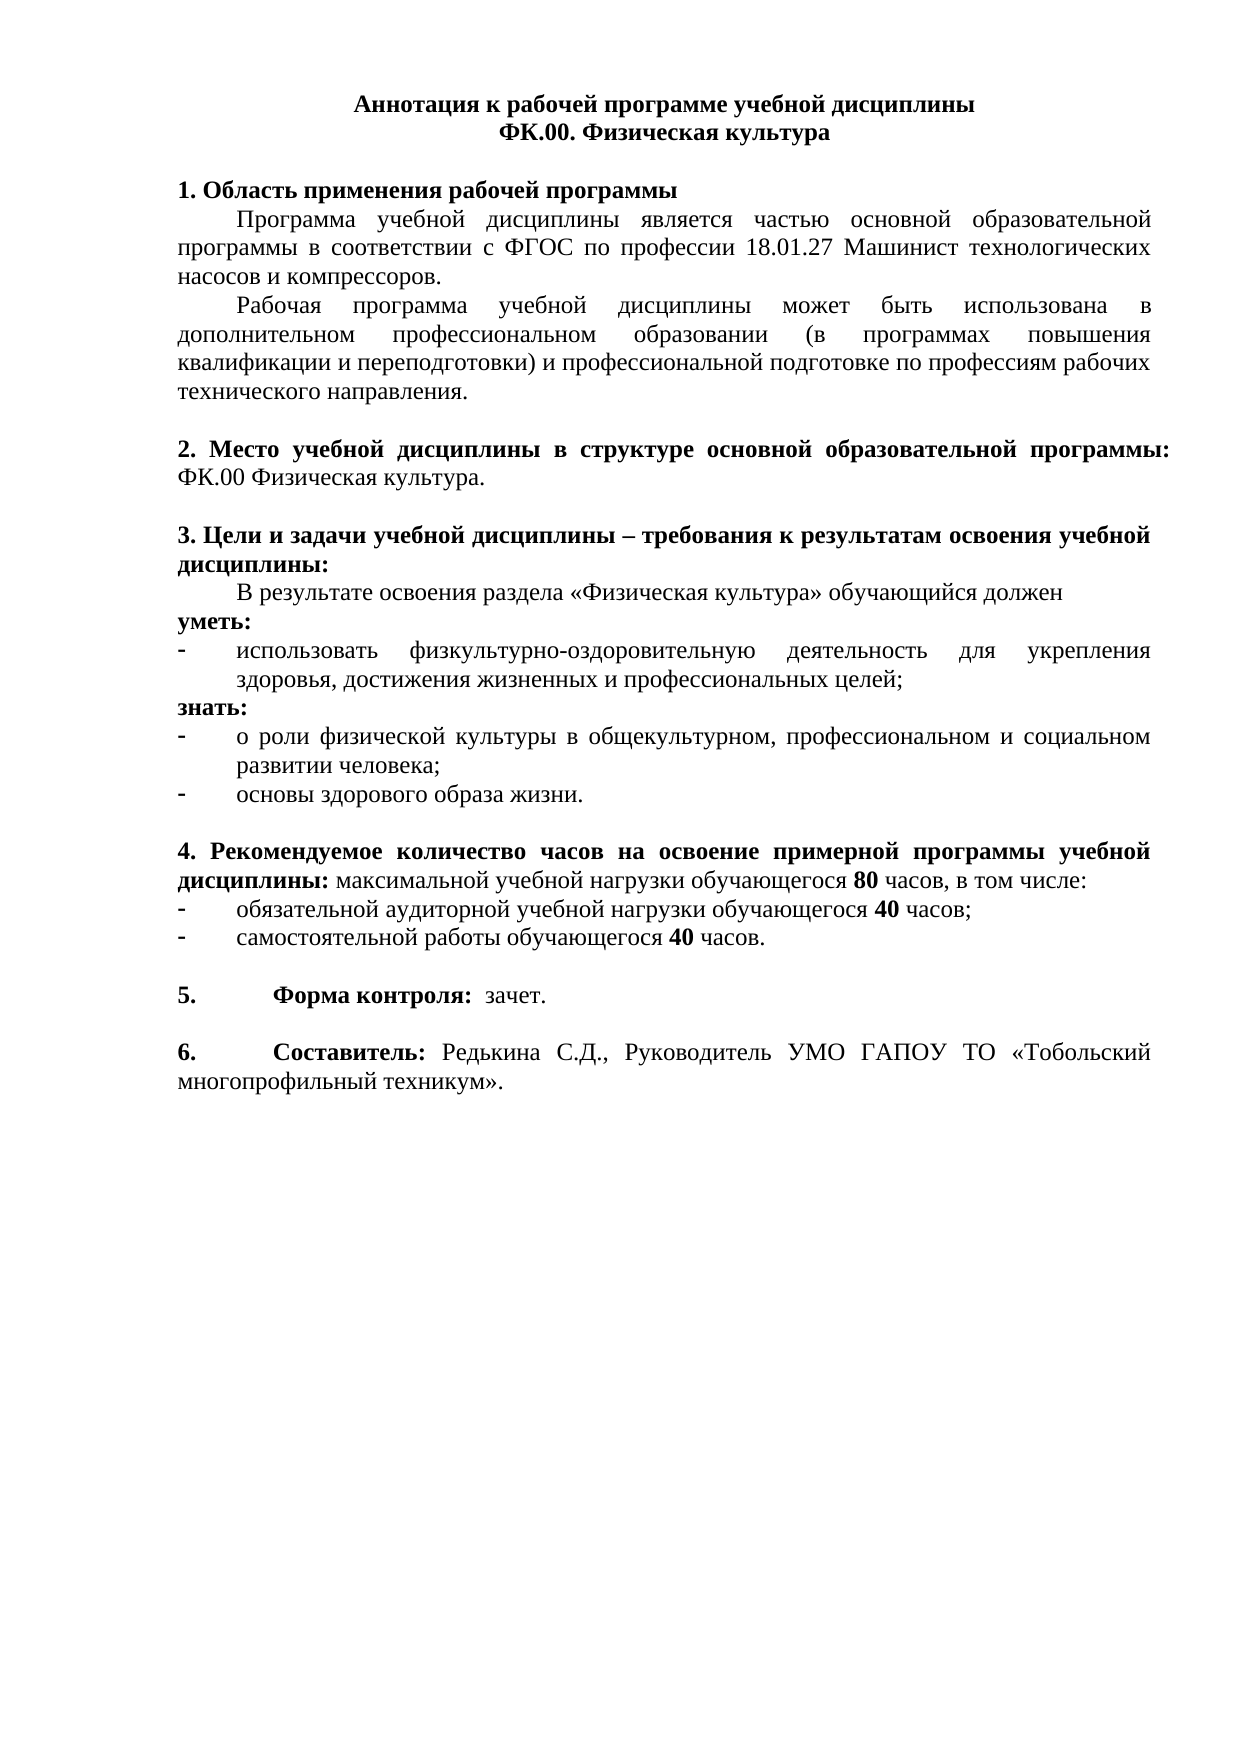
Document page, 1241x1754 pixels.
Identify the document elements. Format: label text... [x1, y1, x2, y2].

list использовать физкультурно-оздоровительную деятельность для укрепления здоровья, достижения жизненных и профессиональных целей; [177, 635, 1152, 692]
list о роли физической культуры в общекультурном, профессиональном и социальном развитии человека; [177, 721, 1152, 779]
text уметь: [177, 606, 1152, 635]
text В результате освоения раздела «Физическая культура» обучающийся должен [177, 577, 1152, 606]
list основы здорового образа жизни. [177, 779, 1152, 807]
text 3. Цели и задачи учебной дисциплины – требования к результатам освоения учебной дисциплины: [177, 520, 1152, 577]
text ФК.00. Физическая культура [177, 117, 1152, 146]
text 6. Составитель: Редькина С.Д., Руководитель УМО ГАПОУ ТО «Тобольский многопрофильный техникум». [177, 1037, 1152, 1095]
text 5. Форма контроля: зачет. [177, 980, 1152, 1009]
text 2. Место учебной дисциплины в структуре основной образовательной программы: ФК.00 Физическая культура. [177, 434, 1171, 491]
text 1. Область применения рабочей программы [177, 175, 1171, 204]
list обязательной аудиторной учебной нагрузки обучающегося 40 часов; [177, 894, 1152, 922]
text Программа учебной дисциплины является частью основной образовательной программы в соответствии с ФГОС по профессии 18.01.27 Машинист технологических насосов и компрессоров. [177, 204, 1152, 290]
text Аннотация к рабочей программе учебной дисциплины [177, 89, 1152, 117]
text Рабочая программа учебной дисциплины может быть использована в дополнительном профессиональном образовании (в программах повышения квалификации и переподготовки) и профессиональной подготовке по профессиям рабочих технического направления. [177, 290, 1152, 405]
text знать: [177, 692, 1152, 721]
text 4. Рекомендуемое количество часов на освоение примерной программы учебной дисциплины: максимальной учебной нагрузки обучающегося 80 часов, в том числе: [177, 836, 1152, 894]
list самостоятельной работы обучающегося 40 часов. [177, 922, 1152, 951]
